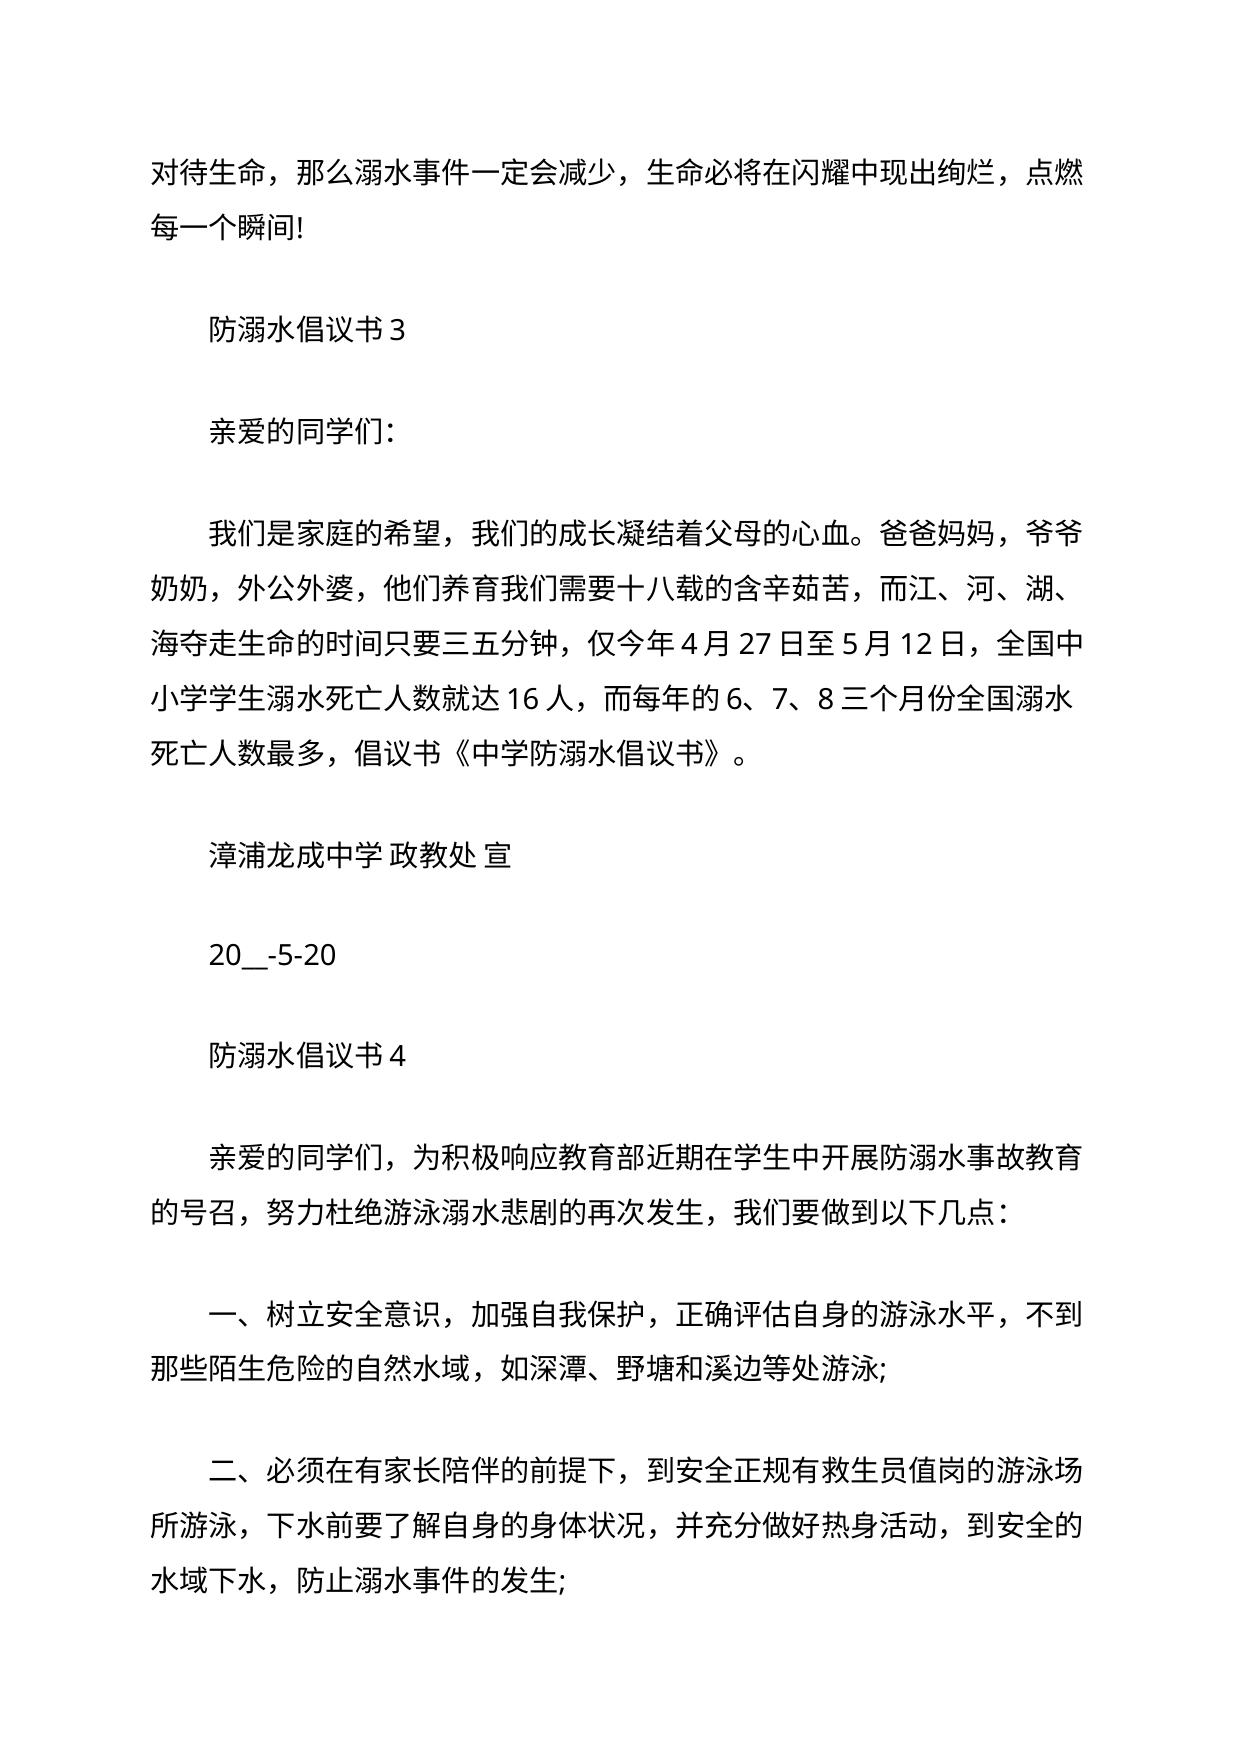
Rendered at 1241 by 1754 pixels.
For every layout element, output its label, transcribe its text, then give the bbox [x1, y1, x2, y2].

text 防溺水倡议书4 [150, 1032, 1090, 1075]
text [150, 150, 1090, 247]
text 防溺水倡议书3 [150, 307, 1090, 349]
text 漳浦龙成中学 政教处 宣 [150, 832, 1090, 874]
text 二、必须在有家长陪伴的前提下，到安全正规有救生员值岗的游泳场所游泳，下水前要了解自身的身体状况，并充分做好热身活动，到安全的水域下水，防止溺水事件的发生; [150, 1448, 1090, 1600]
text 我们是家庭的希望，我们的成长凝结着父母的心血。爸爸妈妈，爷爷奶奶，外公外婆，他们养育我们需要十八载的含辛茹苦，而江、河、湖、海夺走生命的时间只要三五分钟，仅今年4月27日至5月12日，全国中小学学生溺水死亡人数就达16人，而每年的6、7、8三个月份全国溺水死亡人数最多，倡议书《中学防溺水倡议书》。 [150, 511, 1090, 773]
text 亲爱的同学们： [150, 409, 1090, 451]
text 20__-5-20 [150, 934, 1090, 974]
text 一、树立安全意识，加强自我保护，正确评估自身的游泳水平，不到那些陌生危险的自然水域，如深潭、野塘和溪边等处游泳; [150, 1291, 1090, 1388]
text 亲爱的同学们，为积极响应教育部近期在学生中开展防溺水事故教育的号召，努力杜绝游泳溺水悲剧的再次发生，我们要做到以下几点： [150, 1134, 1090, 1232]
